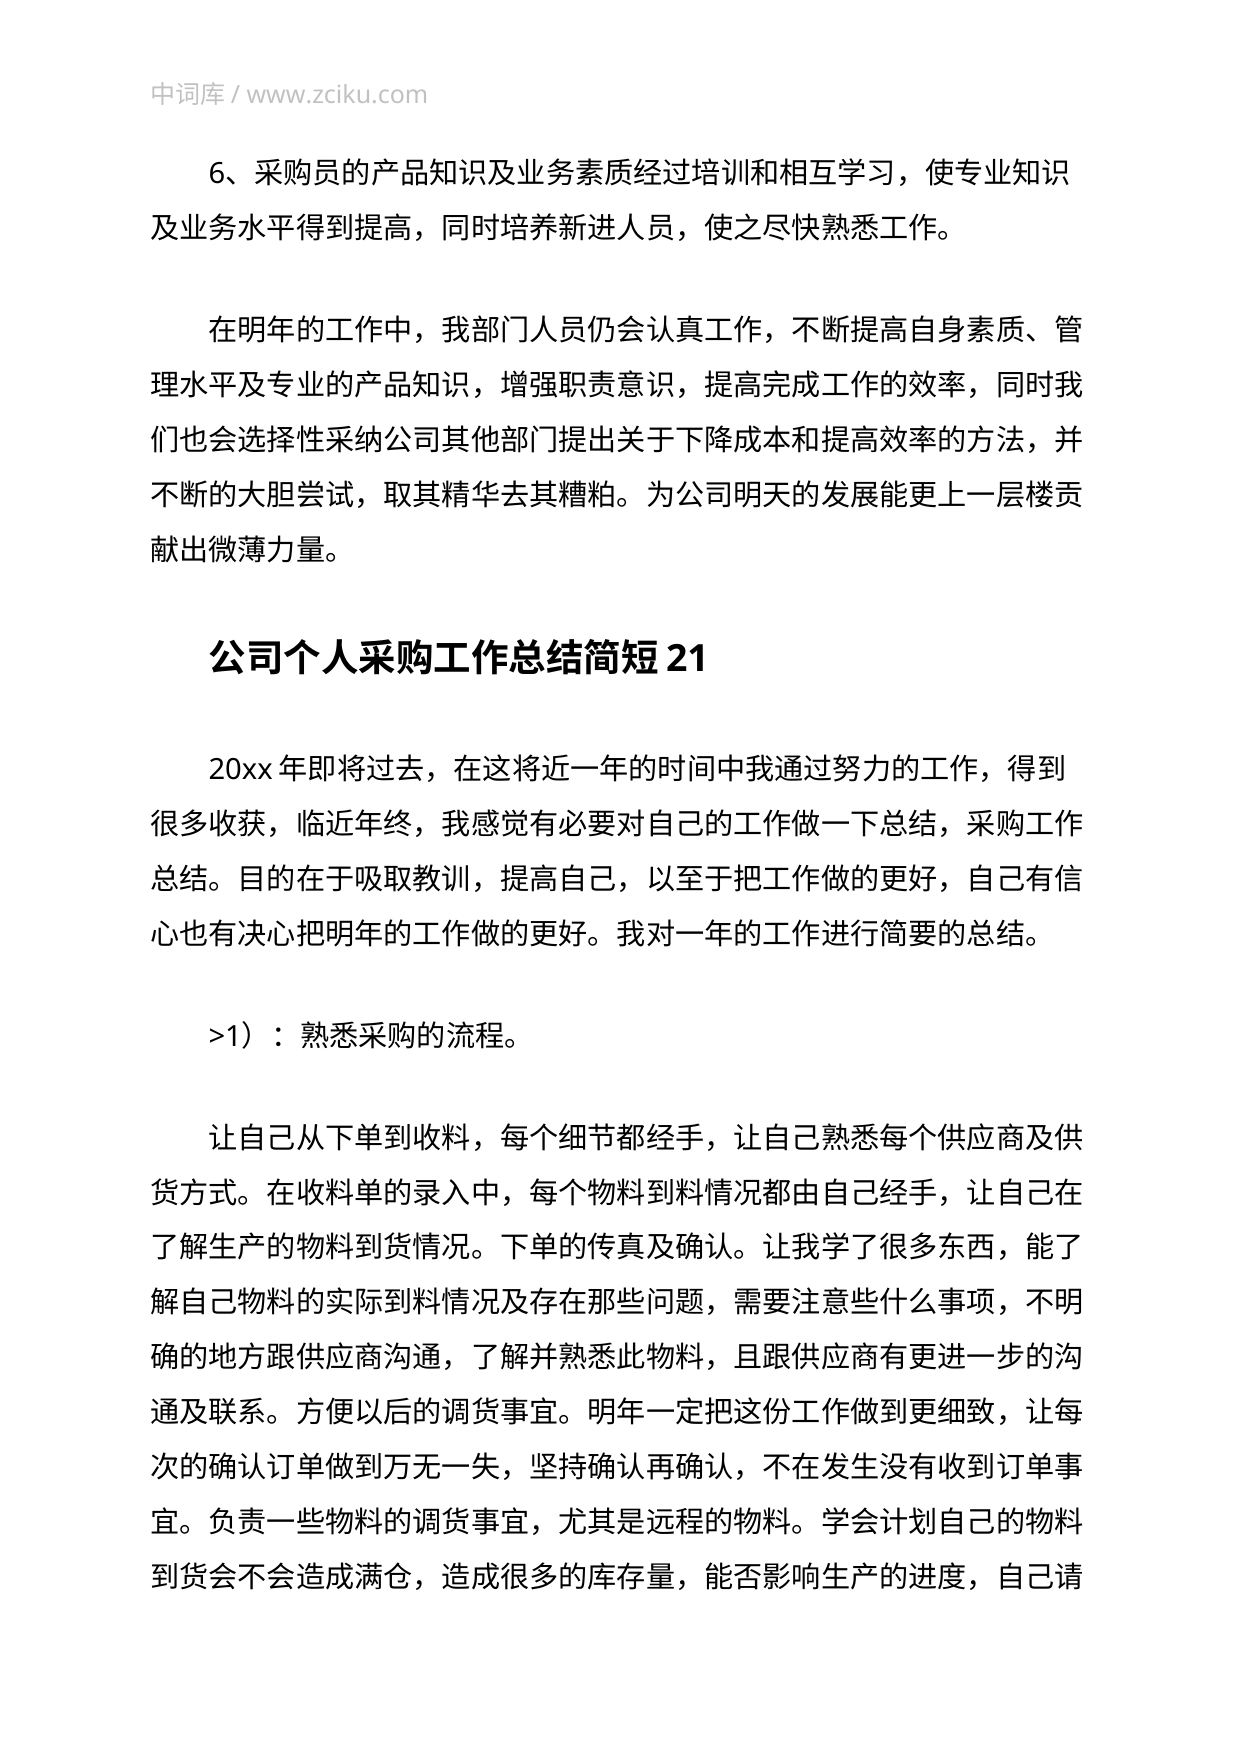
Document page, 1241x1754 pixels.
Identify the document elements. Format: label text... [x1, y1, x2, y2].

text 在明年的工作中，我部门人员仍会认真工作，不断提高自身素质、管理水平及专业的产品知识，增强职责意识，提高完成工作的效率，同时我们也会选择性采纳公司其他部门提出关于下降成本和提高效率的方法，并不断的大胆尝试，取其精华去其糟粕。为公司明天的发展能更上一层楼贡献出微薄力量。 [150, 307, 1090, 569]
text 公司个人采购工作总结简短21 [150, 628, 1090, 683]
text >1）：熟悉采购的流程。 [150, 1012, 1090, 1055]
text 20xx年即将过去，在这将近一年的时间中我通过努力的工作，得到很多收获，临近年终，我感觉有必要对自己的工作做一下总结，采购工作总结。目的在于吸取教训，提高自己，以至于把工作做的更好，自己有信心也有决心把明年的工作做的更好。我对一年的工作进行简要的总结。 [150, 746, 1090, 953]
text 6、采购员的产品知识及业务素质经过培训和相互学习，使专业知识及业务水平得到提高，同时培养新进人员，使之尽快熟悉工作。 [150, 150, 1090, 247]
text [150, 1114, 1090, 1596]
